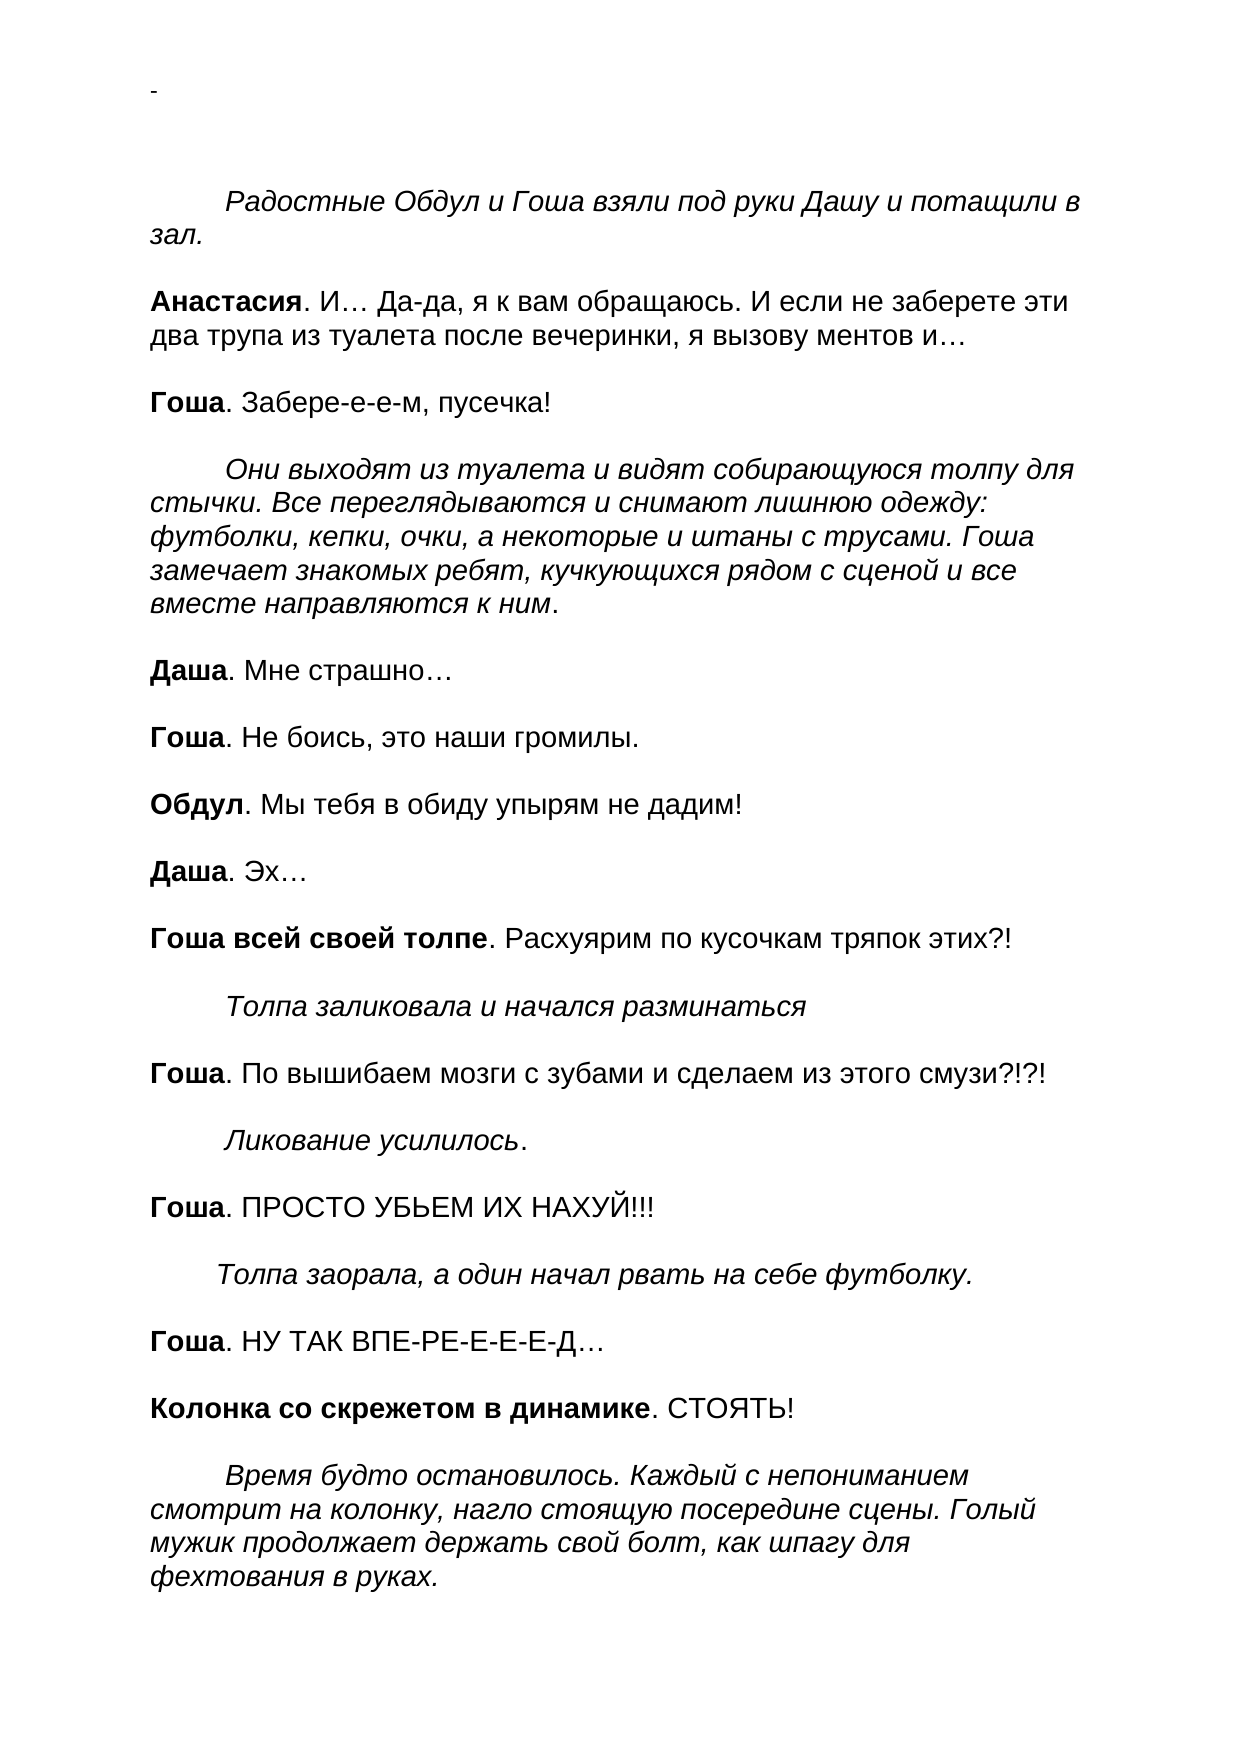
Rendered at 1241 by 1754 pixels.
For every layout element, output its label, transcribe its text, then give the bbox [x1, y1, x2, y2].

text Гоша. Забере-е-е-м, пусечка! [150, 385, 1090, 418]
text Гоша всей своей толпе. Расхуярим по кусочкам тряпок этих?! [150, 921, 1090, 955]
text Гоша. Не боись, это наши громилы. [150, 720, 1090, 754]
text Толпа заликовала и начался разминаться [150, 988, 1090, 1022]
text Гоша. ПРОСТО УБЬЕМ ИХ НАХУЙ!!! [150, 1190, 1090, 1223]
text Даша. Эх… [150, 854, 1090, 888]
text Толпа заорала, а один начал рвать на себе футболку. [150, 1257, 1090, 1290]
text Анастасия. И… Да-да, я к вам обращаюсь. И если не заберете эти два трупа из туалета после вечеринки, я вызову ментов и… [150, 284, 1090, 351]
text Обдул. Мы тебя в обиду упырям не дадим! [150, 787, 1090, 821]
text Они выходят из туалета и видят собирающуюся толпу для стычки. Все переглядываются и снимают лишнюю одежду: футболки, кепки, очки, а некоторые и штаны с трусами. Гоша замечает знакомых ребят, кучкующихся рядом с сценой и все вместе направляются к ним. [150, 452, 1090, 619]
text Гоша. НУ ТАК ВПЕ-РЕ-Е-Е-Е-Д… [150, 1324, 1090, 1357]
text Радостные Обдул и Гоша взяли под руки Дашу и потащили в зал. [150, 183, 1090, 251]
text Колонка со скрежетом в динамике. СТОЯТЬ! [150, 1391, 1090, 1424]
text Время будто остановилось. Каждый с непониманием смотрит на колонку, нагло стоящую посередине сцены. Голый мужик продолжает держать свой болт, как шпагу для фехтования в руках. [150, 1458, 1090, 1592]
text Даша. Мне страшно… [150, 653, 1090, 687]
text Гоша. По вышибаем мозги с зубами и сделаем из этого смузи?!?! [150, 1056, 1090, 1089]
text Ликование усилилось. [150, 1123, 1090, 1156]
